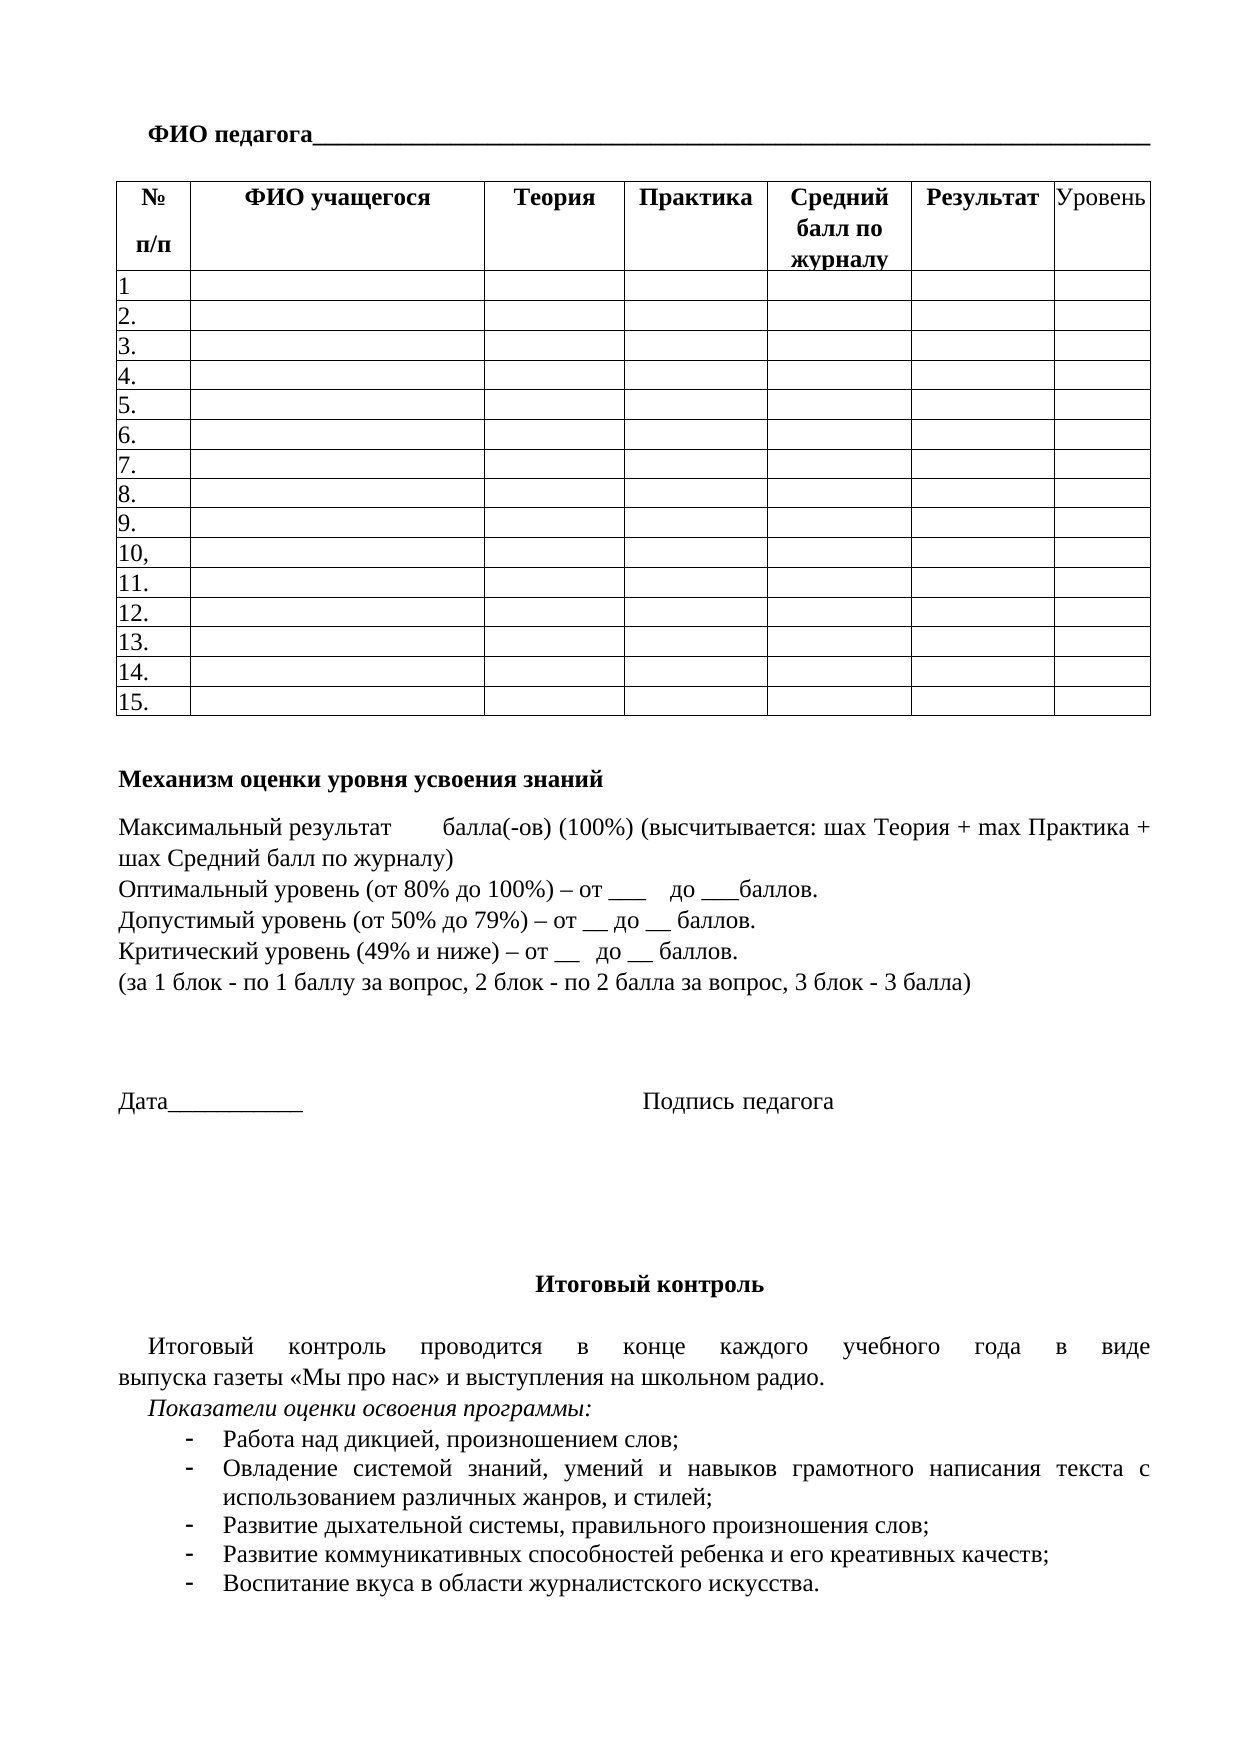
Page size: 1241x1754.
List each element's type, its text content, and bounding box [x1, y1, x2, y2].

table_cell [485, 420, 624, 449]
table_cell [191, 687, 484, 715]
text Критический уровень (49% и ниже) – от __ до __ баллов. [118, 936, 1151, 964]
text Итоговый контроль проводится в конце каждого учебного года в виде выпуска газеты «Мы про нас» и выступления на школьном радио. [118, 1331, 1151, 1391]
table_cell [768, 331, 911, 360]
table_cell [1055, 568, 1150, 597]
table_cell [485, 508, 624, 537]
table_cell [625, 568, 767, 597]
table_cell [485, 331, 624, 360]
text Допустимый уровень (от 50% до 79%) – от __ до __ баллов. [118, 905, 1151, 933]
table_cell [1055, 627, 1150, 656]
text Показатели оценки освоения программы: [118, 1393, 1151, 1422]
table_cell [1055, 271, 1150, 300]
table_cell [912, 361, 1054, 389]
table_cell [625, 450, 767, 478]
table_cell 10, [117, 538, 190, 567]
table_cell [625, 301, 767, 330]
table_cell [191, 420, 484, 449]
table_cell 1 [117, 271, 190, 300]
table_cell [912, 479, 1054, 507]
table_cell [191, 390, 484, 419]
table_cell [191, 479, 484, 507]
table_cell [485, 627, 624, 656]
table_cell [912, 271, 1054, 300]
table_cell [912, 568, 1054, 597]
text Итоговый контроль [118, 1269, 1151, 1298]
table_cell 5. [117, 390, 190, 419]
table_cell [485, 301, 624, 330]
table_cell [625, 331, 767, 360]
table_header Средний балл по журналу [768, 182, 911, 270]
table_cell [768, 390, 911, 419]
table_cell [768, 450, 911, 478]
table_cell [912, 657, 1054, 686]
table_cell [912, 538, 1054, 567]
table_cell [912, 627, 1054, 656]
table_cell [485, 479, 624, 507]
table_cell [768, 627, 911, 656]
text Оптимальный уровень (от 80% до 100%) – от ___ до ___баллов. [118, 874, 1151, 902]
table_cell [625, 538, 767, 567]
table_cell [191, 568, 484, 597]
table_cell [768, 271, 911, 300]
table_cell 6. [117, 420, 190, 449]
table_cell [1055, 508, 1150, 537]
table_cell [485, 450, 624, 478]
table_cell [768, 598, 911, 626]
list Овладение системой знаний, умений и навыков грамотного написания текста с использованием различных жанров, и стилей; [185, 1453, 1151, 1511]
table_cell 13. [117, 627, 190, 656]
table_cell [912, 598, 1054, 626]
table_cell [191, 627, 484, 656]
table_cell [485, 390, 624, 419]
text Механизм оценки уровня усвоения знаний [118, 764, 1240, 793]
table_cell 7. [117, 450, 190, 478]
list Воспитание вкуса в области журналистского искусства. [185, 1568, 1151, 1597]
table_cell 15. [117, 687, 190, 715]
table_cell [1055, 687, 1150, 715]
table_cell [625, 598, 767, 626]
text ФИО педагога___________________________________________________________________ [118, 119, 1151, 147]
table_cell [1055, 450, 1150, 478]
table_cell [485, 568, 624, 597]
table_cell 8. [117, 479, 190, 507]
table_header Результат [912, 182, 1054, 270]
table_cell [191, 331, 484, 360]
table_cell [485, 598, 624, 626]
table_cell [485, 361, 624, 389]
table_cell [768, 420, 911, 449]
table_cell [1055, 479, 1150, 507]
table_cell 2. [117, 301, 190, 330]
table_cell [625, 479, 767, 507]
list Развитие дыхательной системы, правильного произношения слов; [185, 1511, 1151, 1540]
table_cell [1055, 390, 1150, 419]
table_cell [1055, 598, 1150, 626]
table_cell [485, 657, 624, 686]
table_header Уровень [1055, 182, 1150, 270]
table_cell [912, 508, 1054, 537]
table_cell [191, 598, 484, 626]
table_cell [191, 508, 484, 537]
table_cell [485, 538, 624, 567]
text Дата Подпись педагога [118, 1091, 1240, 1114]
table_cell [191, 271, 484, 300]
list Развитие коммуникативных способностей ребенка и его креативных качеств; [185, 1540, 1151, 1568]
table_cell [1055, 361, 1150, 389]
table_cell [768, 657, 911, 686]
table_cell [625, 390, 767, 419]
table_cell 12. [117, 598, 190, 626]
table_cell 14. [117, 657, 190, 686]
table_header Теория [485, 182, 624, 270]
table_cell [768, 538, 911, 567]
table_cell [1055, 420, 1150, 449]
table_cell 4. [117, 361, 190, 389]
table_cell [625, 420, 767, 449]
table_cell [625, 687, 767, 715]
text Максимальный результат балла(-ов) (100%) (высчитывается: шах Теория + max Практика + шах Средний балл по журналу) [118, 812, 1151, 871]
table_cell [625, 508, 767, 537]
table_cell [768, 361, 911, 389]
table_cell [768, 687, 911, 715]
table_cell [191, 657, 484, 686]
table_cell [912, 420, 1054, 449]
table_cell [1055, 538, 1150, 567]
table_header Практика [625, 182, 767, 270]
table_cell [191, 538, 484, 567]
table_cell [912, 450, 1054, 478]
table_cell [912, 331, 1054, 360]
table_cell [1055, 301, 1150, 330]
table_cell [191, 361, 484, 389]
table_cell [1055, 657, 1150, 686]
table_cell 11. [117, 568, 190, 597]
table_cell [912, 301, 1054, 330]
table_cell [625, 271, 767, 300]
table_cell [625, 361, 767, 389]
table_cell [191, 450, 484, 478]
table_cell [912, 390, 1054, 419]
table_cell [625, 627, 767, 656]
table_cell [1055, 331, 1150, 360]
table_cell [768, 301, 911, 330]
table_cell 3. [117, 331, 190, 360]
table_header № п/п [117, 182, 190, 270]
table_cell [768, 508, 911, 537]
table_cell [768, 568, 911, 597]
table_cell 9. [117, 508, 190, 537]
table_cell [768, 479, 911, 507]
table_cell [191, 301, 484, 330]
text (за 1 блок - по 1 баллу за вопрос, 2 блок - по 2 балла за вопрос, 3 блок - 3 балла) [118, 967, 1151, 996]
table_header ФИО учащегося [191, 182, 484, 270]
table_cell [625, 657, 767, 686]
table_cell [912, 687, 1054, 715]
table_cell [485, 687, 624, 715]
table_cell [485, 271, 624, 300]
list Работа над дикцией, произношением слов; [185, 1424, 1151, 1453]
